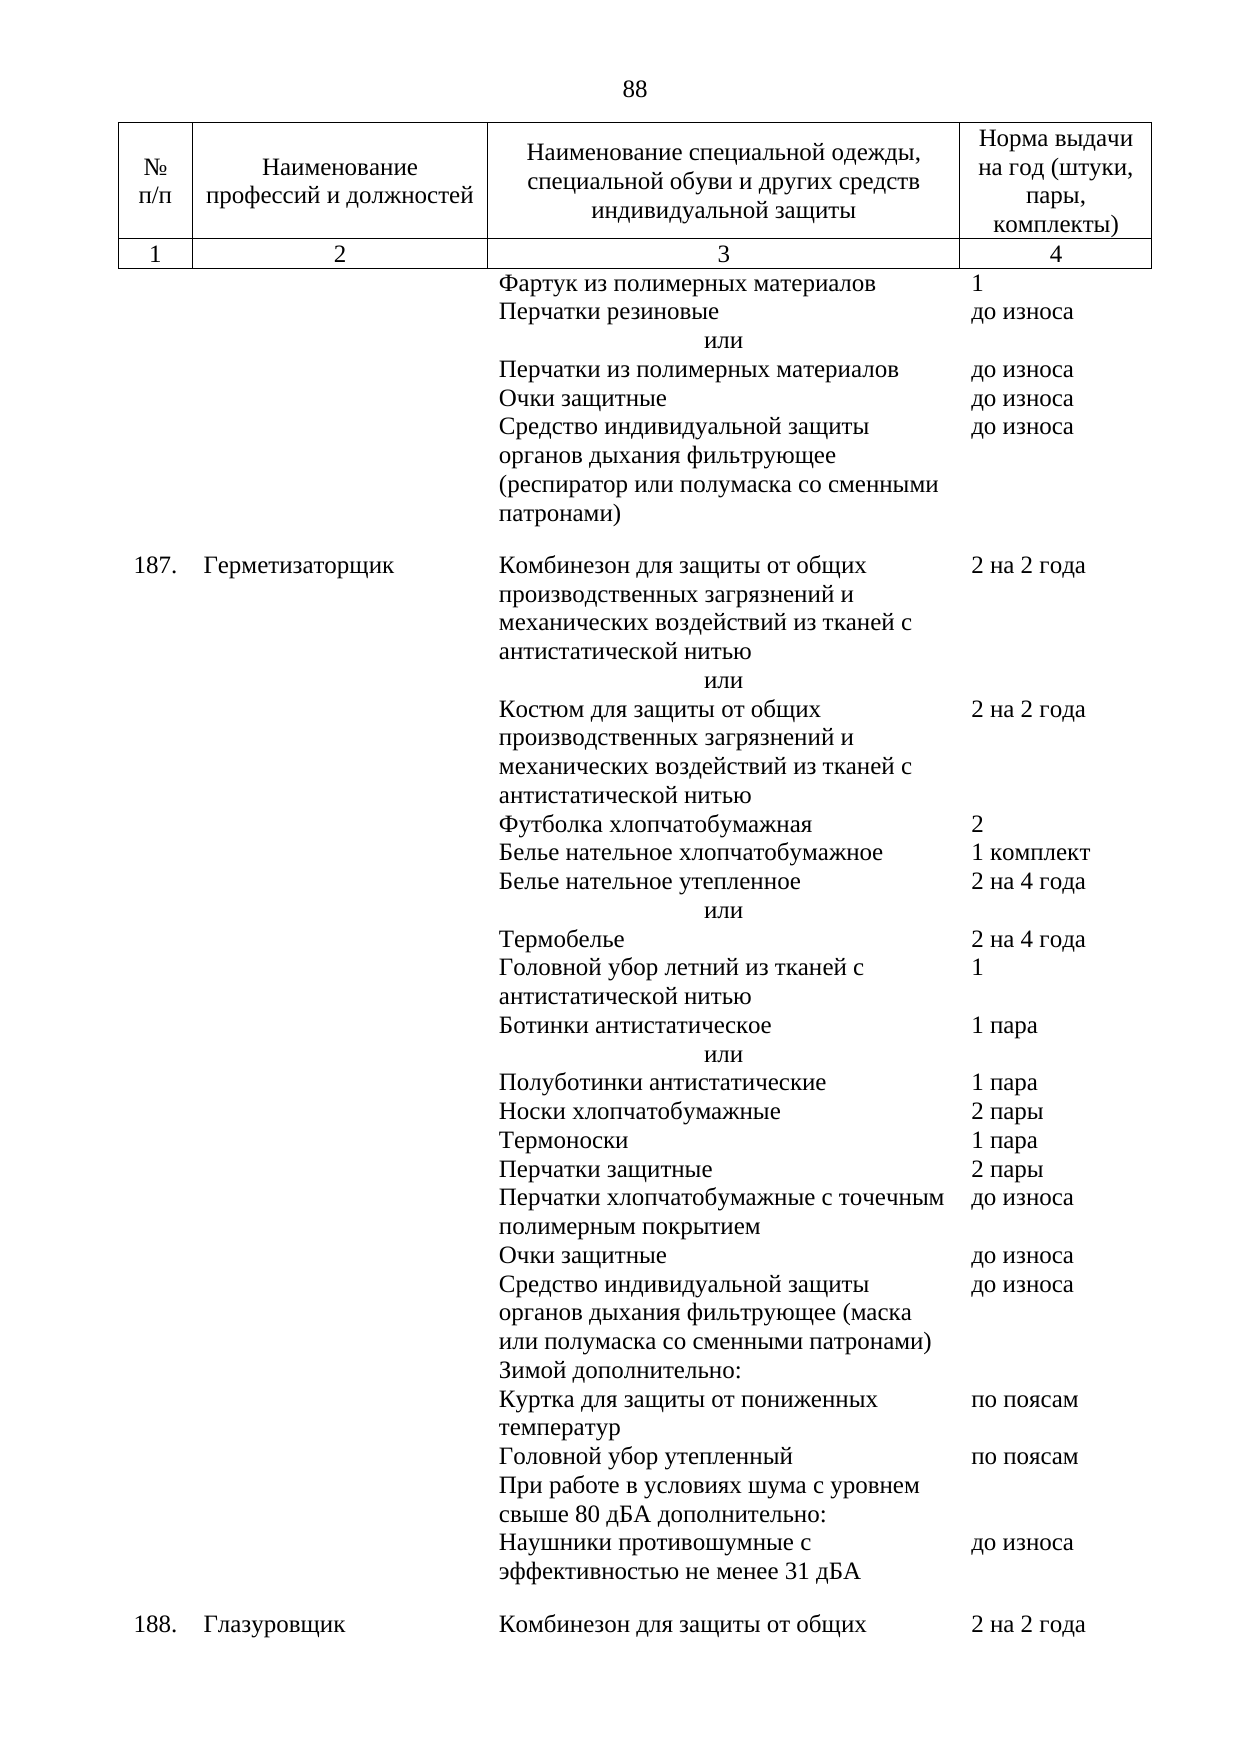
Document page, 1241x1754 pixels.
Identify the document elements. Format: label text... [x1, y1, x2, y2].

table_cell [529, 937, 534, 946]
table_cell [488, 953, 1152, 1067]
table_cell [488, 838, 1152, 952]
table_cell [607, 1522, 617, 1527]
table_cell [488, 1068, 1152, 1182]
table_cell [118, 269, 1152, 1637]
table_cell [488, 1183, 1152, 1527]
table_cell 1 [119, 239, 192, 268]
table_header № п/п [119, 123, 192, 238]
table_cell 2 [193, 239, 487, 268]
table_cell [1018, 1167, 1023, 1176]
table_header Норма выдачи на год (штуки, пары, комплекты) [960, 123, 1151, 238]
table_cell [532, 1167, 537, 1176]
table_cell 4 [960, 239, 1151, 268]
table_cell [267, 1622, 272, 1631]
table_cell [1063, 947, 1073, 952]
table_header Наименование профессий и должностей [193, 123, 487, 238]
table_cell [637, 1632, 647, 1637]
table_cell 3 [488, 239, 959, 268]
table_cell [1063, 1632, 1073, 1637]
table_header Наименование специальной одежды, специальной обуви и других средств индивидуальной защиты [488, 123, 959, 238]
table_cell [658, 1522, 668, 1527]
